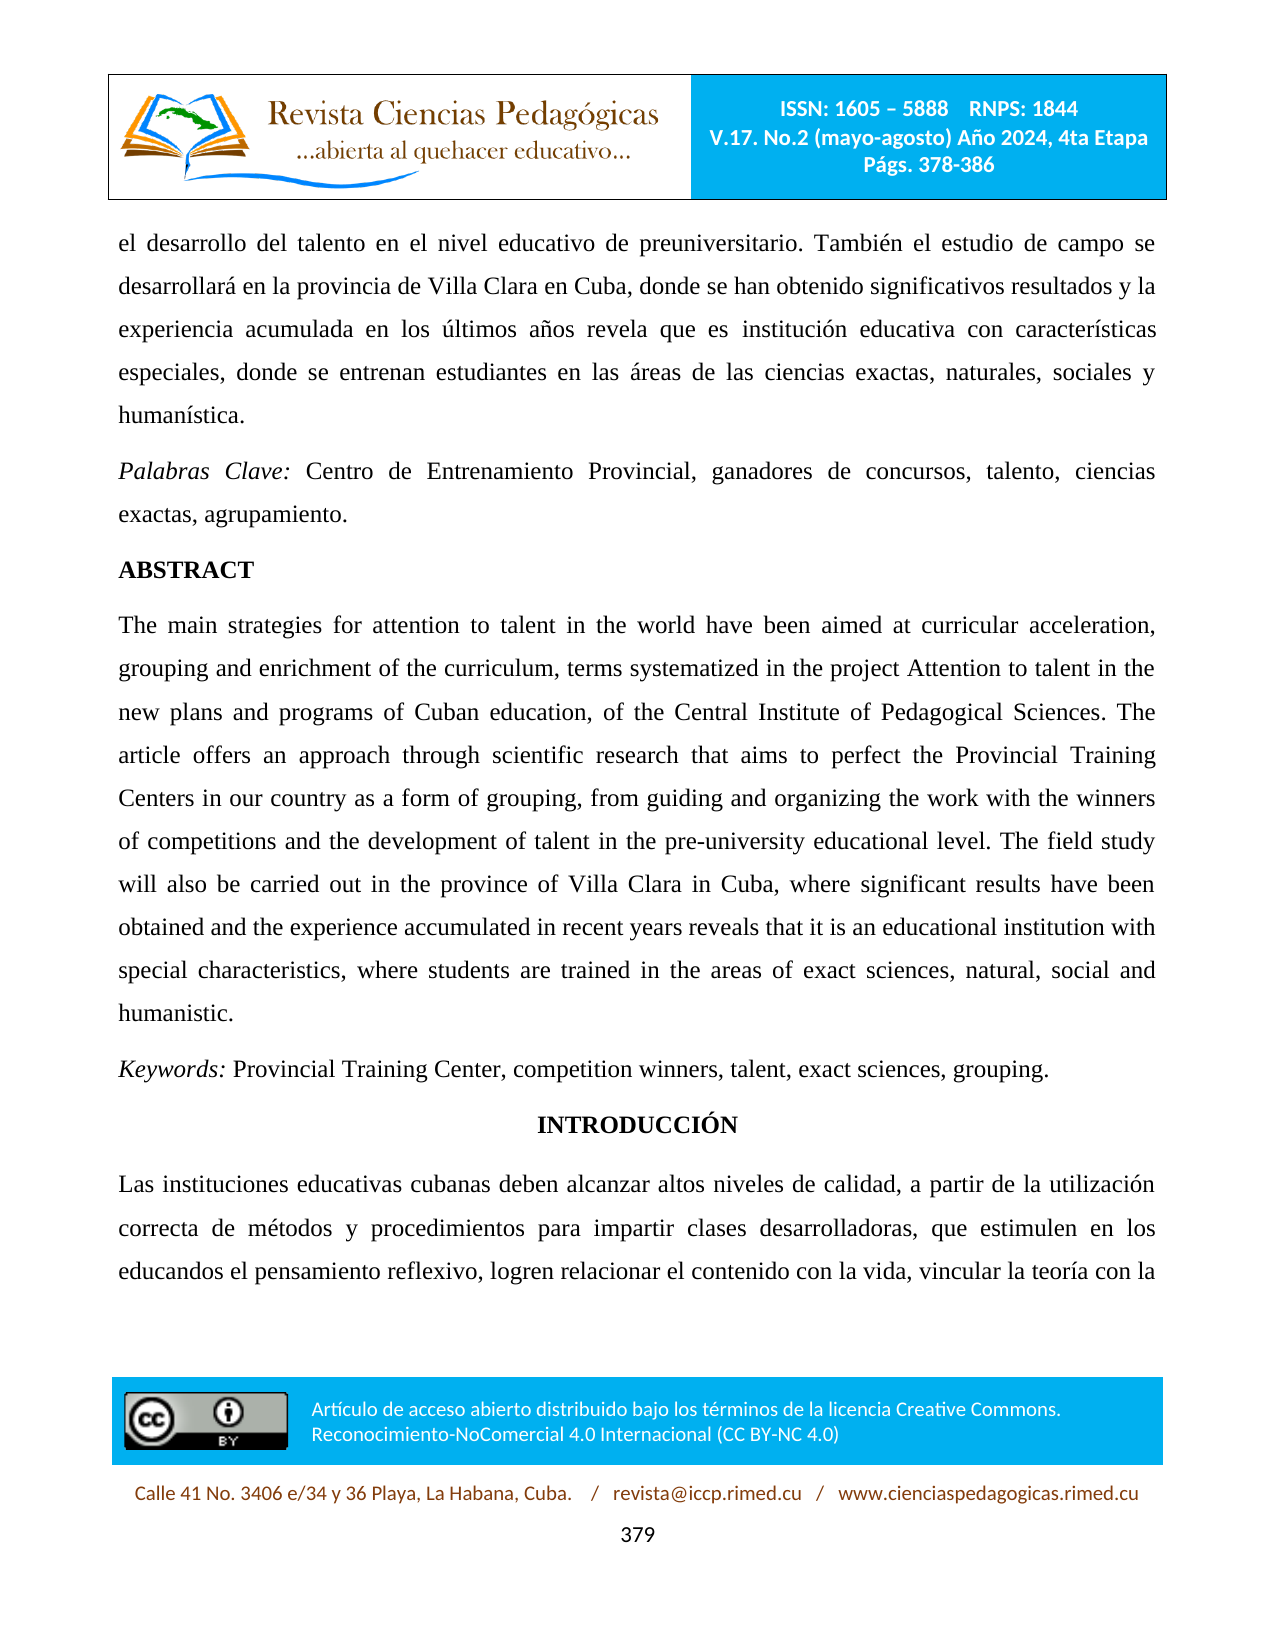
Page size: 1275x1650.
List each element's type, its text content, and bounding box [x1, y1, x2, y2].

picture [126, 1393, 287, 1449]
text Palabras Clave: Centro de Entrenamiento Provincial, ganadores de concursos, talento, ciencias exactas, agrupamiento. [118, 456, 1157, 528]
text Keywords: Provincial Training Center, competition winners, talent, exact sciences, grouping. [118, 1054, 1157, 1083]
text ABSTRACT [118, 555, 1157, 583]
picture [120, 82, 680, 192]
text The main strategies for attention to talent in the world have been aimed at curricular acceleration, grouping and enrichment of the curriculum, terms systematized in the project Attention to talent in the new plans and programs of Cuban education, of the Central Institute of Pedagogical Sciences. The article offers an approach through scientific research that aims to perfect the Provincial Training Centers in our country as a form of grouping, from guiding and organizing the work with the winners of competitions and the development of talent in the pre-university educational level. The field study will also be carried out in the province of Villa Clara in Cuba, where significant results have been obtained and the experience accumulated in recent years reveals that it is an educational institution with special characteristics, where students are trained in the areas of exact sciences, natural, social and humanistic. [118, 610, 1157, 1027]
text INTRODUCCIÓN [118, 1110, 1157, 1138]
